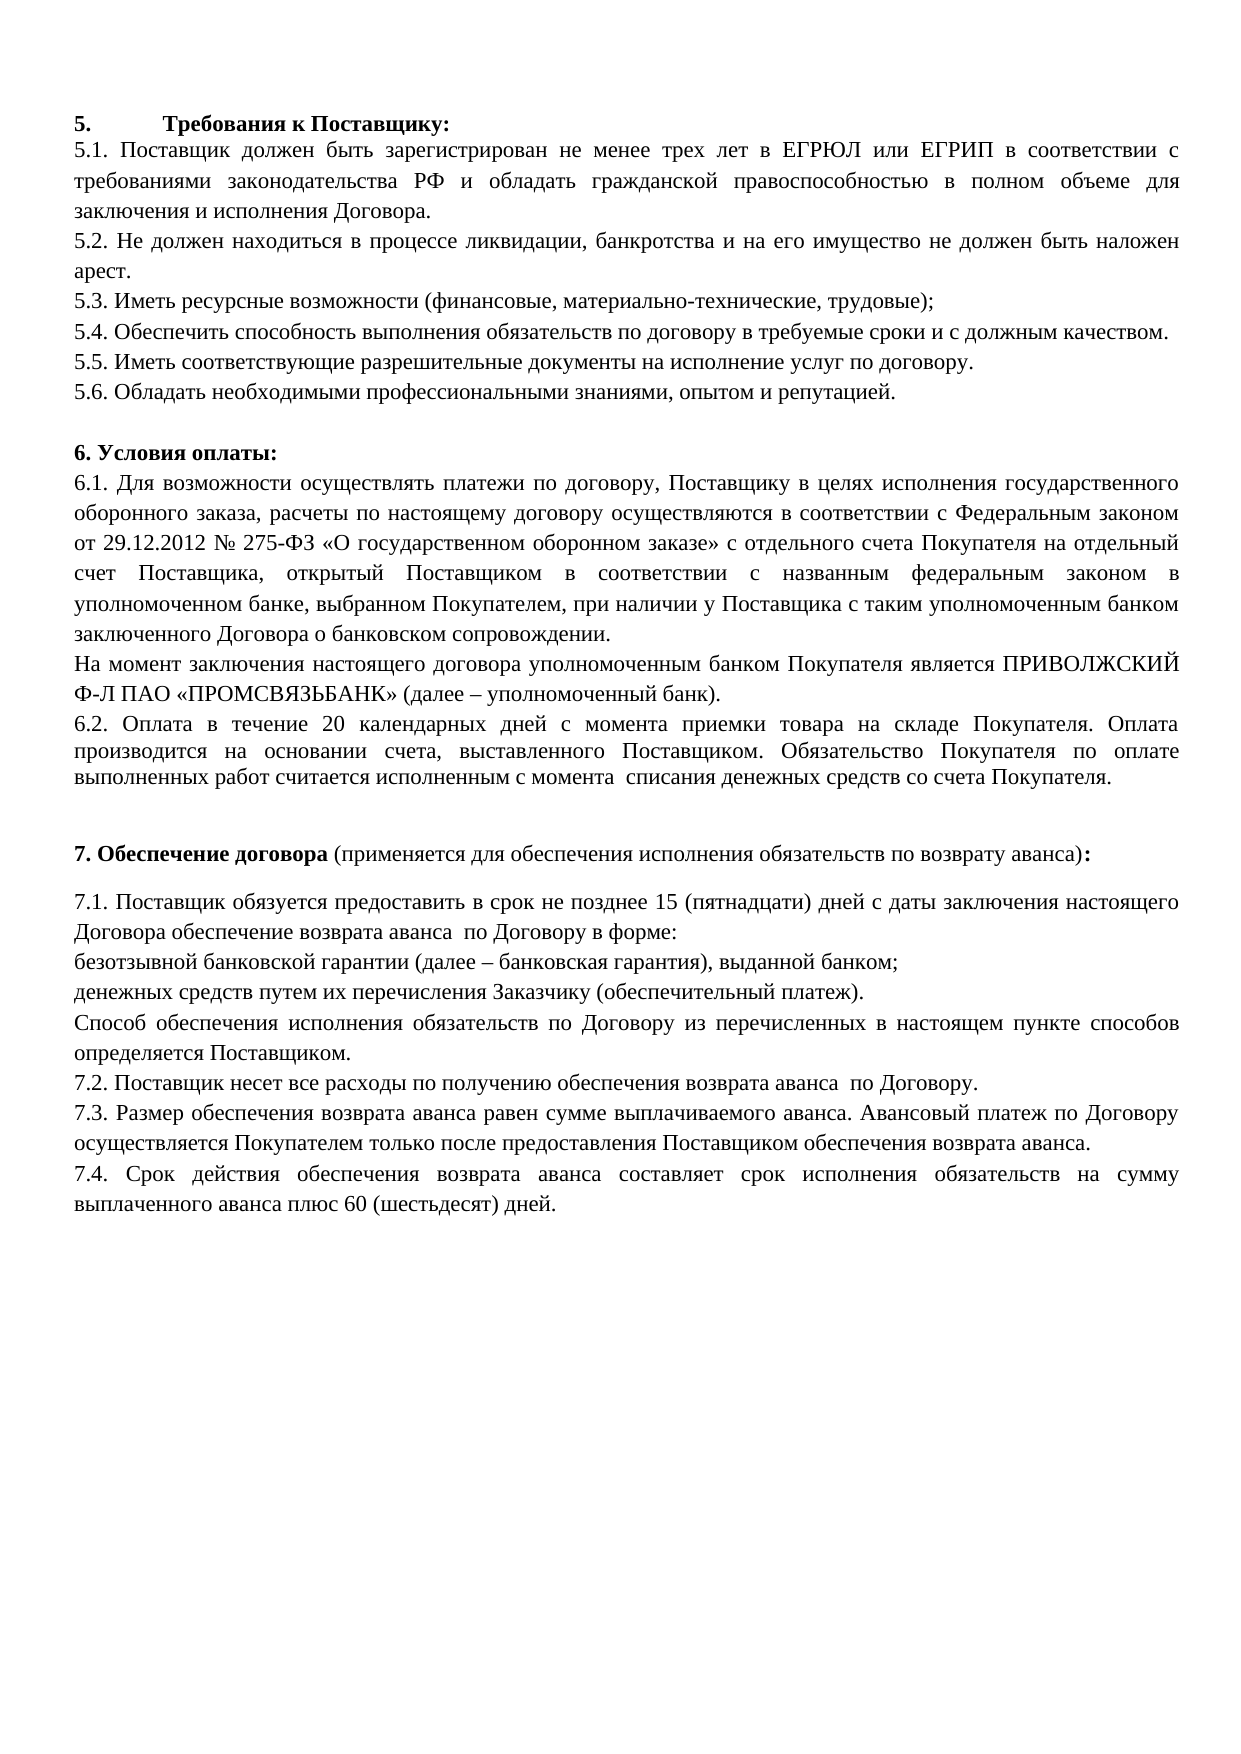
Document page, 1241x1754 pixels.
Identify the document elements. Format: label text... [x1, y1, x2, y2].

list Требования к Поставщику: [74, 110, 1181, 136]
list 7.4. Срок действия обеспечения возврата аванса составляет срок исполнения обязательств на сумму выплаченного аванса плюс 60 (шестьдесят) дней. [74, 1159, 1181, 1216]
list Способ обеспечения исполнения обязательств по Договору из перечисленных в настоящем пункте способов определяется Поставщиком. [74, 1008, 1181, 1065]
list 5.5. Иметь соответствующие разрешительные документы на исполнение услуг по договору. [74, 348, 1181, 374]
list 5.1. Поставщик должен быть зарегистрирован не менее трех лет в ЕГРЮЛ или ЕГРИП в соответствии с требованиями законодательства РФ и обладать гражданской правоспособностью в полном объеме для заключения и исполнения Договора. [74, 136, 1181, 223]
list 5.3. Иметь ресурсные возможности (финансовые, материально-технические, трудовые); [74, 287, 1181, 314]
text 7. Обеспечение договора (применяется для обеспечения исполнения обязательств по возврату аванса): [74, 841, 1181, 867]
list 6.1. Для возможности осуществлять платежи по договору, Поставщику в целях исполнения государственного оборонного заказа, расчеты по настоящему договору осуществляются в соответствии с Федеральным законом от 29.12.2012 № 275-ФЗ «О государственном оборонном заказе» с отдельного счета Покупателя на отдельный счет Поставщика, открытый Поставщиком в соответствии с названным федеральным законом в уполномоченном банке, выбранном Покупателем, при наличии у Поставщика с таким уполномоченным банком заключенного Договора о банковском сопровождении. [74, 469, 1181, 646]
list 7.1. Поставщик обязуется предоставить в срок не позднее 15 (пятнадцати) дней с даты заключения настоящего Договора обеспечение возврата аванса по Договору в форме: [74, 888, 1181, 944]
list На момент заключения настоящего договора уполномоченным банком Покупателя является ПРИВОЛЖСКИЙ Ф-Л ПАО «ПРОМСВЯЗЬБАНК» (далее – уполномоченный банк). [74, 650, 1181, 707]
list 6. Условия оплаты: [74, 438, 1181, 465]
list 6.2. Оплата в течение 20 календарных дней с момента приемки товара на складе Покупателя. Оплата производится на основании счета, выставленного Поставщиком. Обязательство Покупателя по оплате выполненных работ считается исполненным с момента списания денежных средств со счета Покупателя. [74, 710, 1181, 789]
list 7.3. Размер обеспечения возврата аванса равен сумме выплачиваемого аванса. Авансовый платеж по Договору осуществляется Покупателем только после предоставления Поставщиком обеспечения возврата аванса. [74, 1099, 1181, 1156]
list 7.2. Поставщик несет все расходы по получению обеспечения возврата аванса по Договору. [74, 1069, 1181, 1095]
list 5.2. Не должен находиться в процессе ликвидации, банкротства и на его имущество не должен быть наложен арест. [74, 227, 1181, 284]
list 5.4. Обеспечить способность выполнения обязательств по договору в требуемые сроки и с должным качеством. [74, 318, 1181, 344]
list 5.6. Обладать необходимыми профессиональными знаниями, опытом и репутацией. [74, 378, 1181, 404]
list денежных средств путем их перечисления Заказчику (обеспечительный платеж). [74, 978, 1181, 1005]
list безотзывной банковской гарантии (далее – банковская гарантия), выданной банком; [74, 948, 1181, 974]
